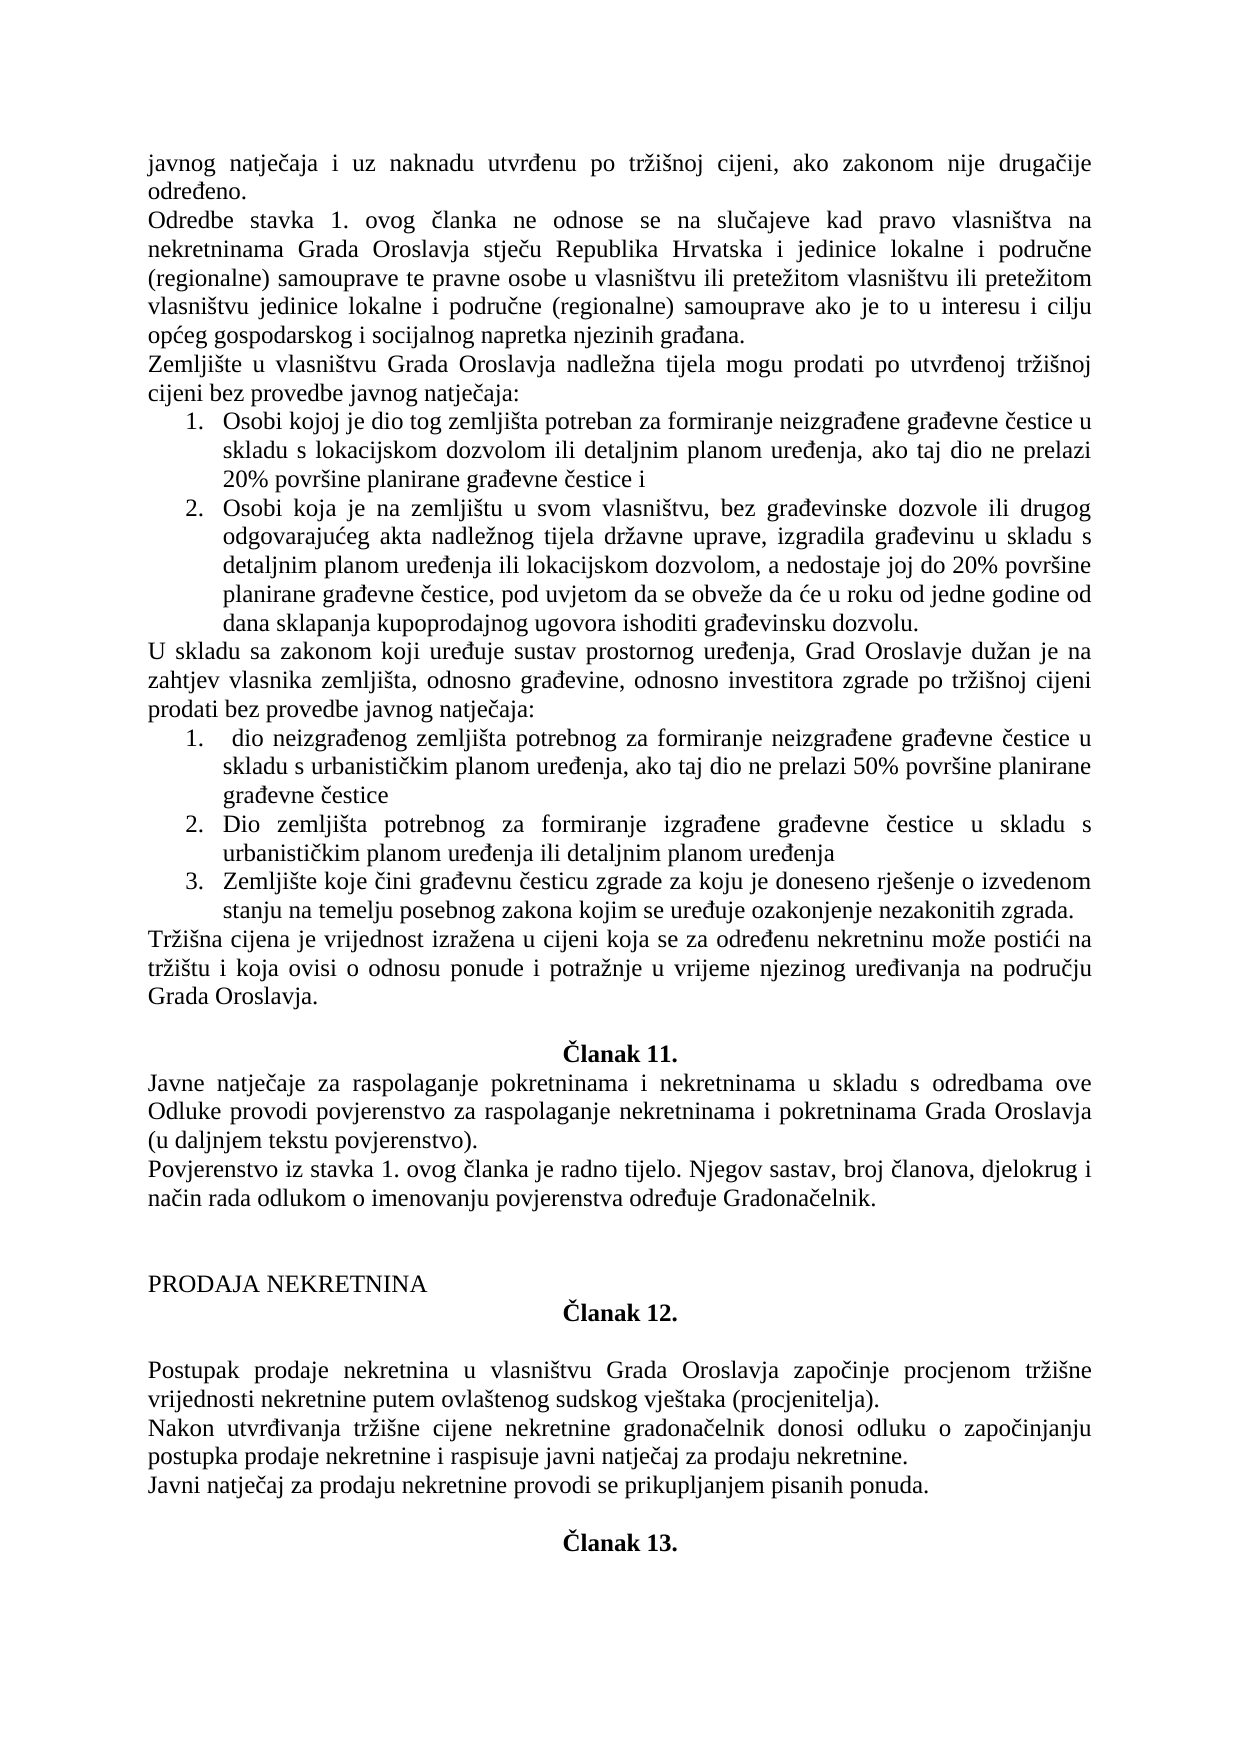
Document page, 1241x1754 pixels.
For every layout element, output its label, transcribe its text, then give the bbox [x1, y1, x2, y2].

list Dio zemljišta potrebnog za formiranje izgrađene građevne čestice u skladu s urbanističkim planom uređenja ili detaljnim planom uređenja [185, 809, 1093, 866]
text Povjerenstvo iz stavka 1. ovog članka je radno tijelo. Njegov sastav, broj članova, djelokrug i način rada odlukom o imenovanju povjerenstva određuje Gradonačelnik. [148, 1154, 1093, 1211]
text Članak 11. [148, 1039, 1093, 1068]
text Nakon utvrđivanja tržišne cijene nekretnine gradonačelnik donosi odluku o započinjanju postupka prodaje nekretnine i raspisuje javni natječaj za prodaju nekretnine. [148, 1413, 1093, 1470]
text Javne natječaje za raspolaganje pokretninama i nekretninama u skladu s odredbama ove Odluke provodi povjerenstvo za raspolaganje nekretninama i pokretninama Grada Oroslavja (u daljnjem tekstu povjerenstvo). [148, 1068, 1093, 1154]
list Osobi kojoj je dio tog zemljišta potreban za formiranje neizgrađene građevne čestice u skladu s lokacijskom dozvolom ili detaljnim planom uređenja, ako taj dio ne prelazi 20% površine planirane građevne čestice i [185, 406, 1093, 493]
text Zemljište u vlasništvu Grada Oroslavja nadležna tijela mogu prodati po utvrđenoj tržišnoj cijeni bez provedbe javnog natječaja: [148, 349, 1093, 406]
list dio neizgrađenog zemljišta potrebnog za formiranje neizgrađene građevne čestice u skladu s urbanističkim planom uređenja, ako taj dio ne prelazi 50% površine planirane građevne čestice [185, 723, 1093, 809]
list Osobi koja je na zemljištu u svom vlasništvu, bez građevinske dozvole ili drugog odgovarajućeg akta nadležnog tijela državne uprave, izgradila građevinu u skladu s detaljnim planom uređenja ili lokacijskom dozvolom, a nedostaje joj do 20% površine planirane građevne čestice, pod uvjetom da se obveže da će u roku od jedne godine od dana sklapanja kupoprodajnog ugovora ishoditi građevinsku dozvolu. [185, 493, 1093, 636]
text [148, 148, 1093, 205]
text Javni natječaj za prodaju nekretnine provodi se prikupljanjem pisanih ponuda. [148, 1470, 1093, 1499]
text Članak 12. [148, 1298, 1093, 1326]
list Zemljište koje čini građevnu česticu zgrade za koju je doneseno rješenje o izvedenom stanju na temelju posebnog zakona kojim se uređuje ozakonjenje nezakonitih zgrada. [185, 866, 1093, 924]
text U skladu sa zakonom koji uređuje sustav prostornog uređenja, Grad Oroslavje dužan je na zahtjev vlasnika zemljišta, odnosno građevine, odnosno investitora zgrade po tržišnoj cijeni prodati bez provedbe javnog natječaja: [148, 636, 1093, 723]
text Tržišna cijena je vrijednost izražena u cijeni koja se za određenu nekretninu može postići na tržištu i koja ovisi o odnosu ponude i potražnje u vrijeme njezinog uređivanja na području Grada Oroslavja. [148, 924, 1093, 1010]
text Postupak prodaje nekretnina u vlasništvu Grada Oroslavja započinje procjenom tržišne vrijednosti nekretnine putem ovlaštenog sudskog vještaka (procjenitelja). [148, 1355, 1093, 1413]
text Odredbe stavka 1. ovog članka ne odnose se na slučajeve kad pravo vlasništva na nekretninama Grada Oroslavja stječu Republika Hrvatska i jedinice lokalne i područne (regionalne) samouprave te pravne osobe u vlasništvu ili pretežitom vlasništvu ili pretežitom vlasništvu jedinice lokalne i područne (regionalne) samouprave ako je to u interesu i cilju općeg gospodarskog i socijalnog napretka njezinih građana. [148, 205, 1093, 349]
text Članak 13. [148, 1528, 1093, 1556]
text PRODAJA NEKRETNINA [148, 1269, 1093, 1298]
